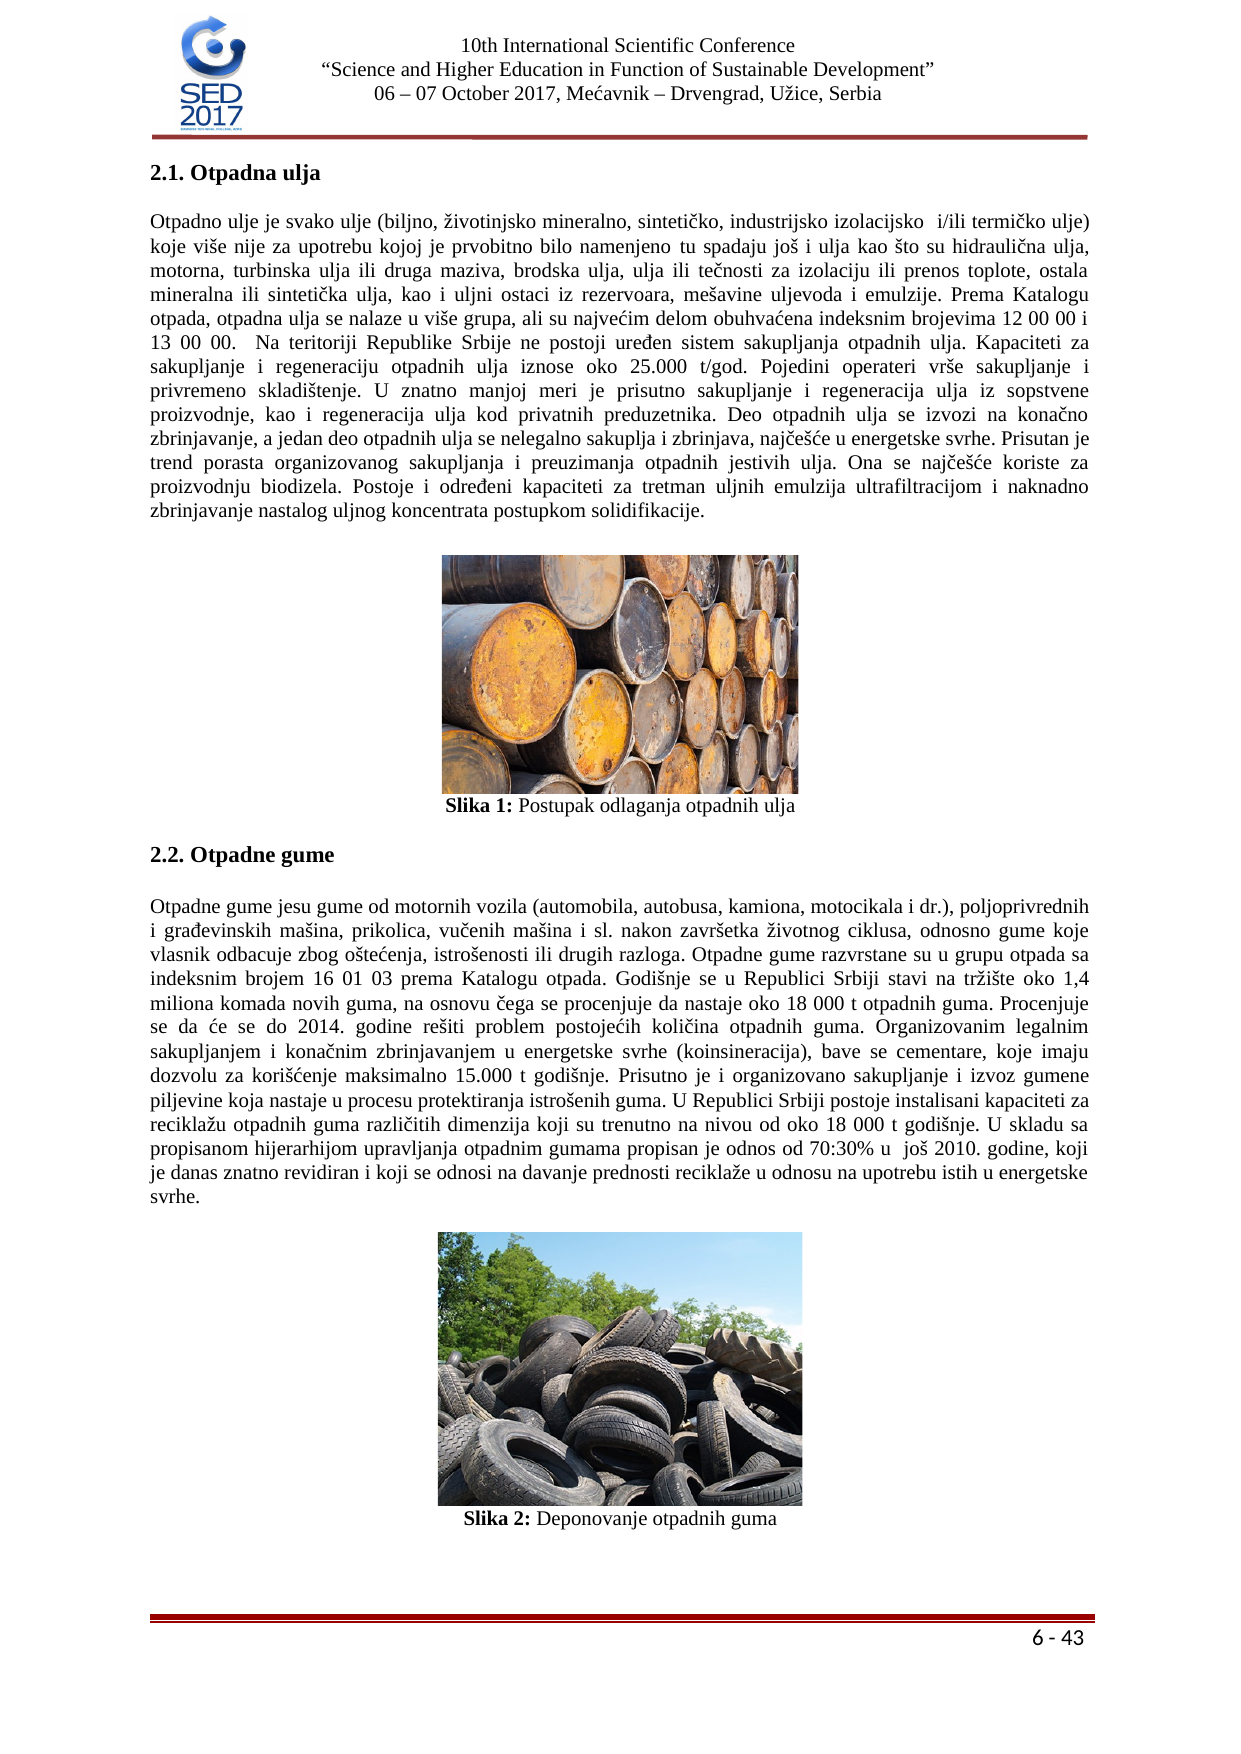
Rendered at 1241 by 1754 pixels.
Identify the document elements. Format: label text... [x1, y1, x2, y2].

text Slika 2: Deponovanje otpadnih guma [150, 1506, 1090, 1530]
text Otpadno ulje je svako ulje (biljno, životinjsko mineralno, sintetičko, industrijsko izolacijsko i/ili termičko ulje) koje više nije za upotrebu kojoj je prvobitno bilo namenjeno tu spadaju još i ulja kao što su hidraulična ulja, motorna, turbinska ulja ili druga maziva, brodska ulja, ulja ili tečnosti za izolaciju ili prenos toplote, ostala mineralna ili sintetička ulja, kao i uljni ostaci iz rezervoara, mešavine uljevoda i emulzije. Prema Katalogu otpada, otpadna ulja se nalaze u više grupa, ali su najvećim delom obuhvaćena indeksnim brojevima 12 00 00 i 13 00 00. Na teritoriji Republike Srbije ne postoji uređen sistem sakupljanja otpadnih ulja. Kapaciteti za sakupljanje i regeneraciju otpadnih ulja iznose oko 25.000 t/god. Pojedini operateri vrše sakupljanje i privremeno skladištenje. U znatno manjoj meri je prisutno sakupljanje i regeneracija ulja iz sopstvene proizvodnje, kao i regeneracija ulja kod privatnih preduzetnika. Deo otpadnih ulja se izvozi na konačno zbrinjavanje, a jedan deo otpadnih ulja se nelegalno sakuplja i zbrinjava, najčešće u energetske svrhe. Prisutan je trend porasta organizovanog sakupljanja i preuzimanja otpadnih jestivih ulja. Ona se najčešće koriste za proizvodnju biodizela. Postoje i određeni kapaciteti za tretman uljnih emulzija ultrafiltracijom i naknadno zbrinjavanje nastalog uljnog koncentrata postupkom solidifikacije. [150, 233, 1090, 522]
text Slika 1: Postupak odlaganja otpadnih ulja [150, 793, 1090, 817]
text Otpadne gume jesu gume od motornih vozila (automobila, autobusa, kamiona, motocikala i dr.), poljoprivrednih i građevinskih mašina, prikolica, vučenih mašina i sl. nakon završetka životnog ciklusa, odnosno gume koje vlasnik odbacuje zbog oštećenja, istrošenosti ili drugih razloga. Otpadne gume razvrstane su u grupu otpada sa indeksnim brojem 16 01 03 prema Katalogu otpada. Godišnje se u Republici Srbiji stavi na tržište oko 1,4 miliona komada novih guma, na osnovu čega se procenjuje da nastaje oko 18 000 t otpadnih guma. Procenjuje se da će se do 2014. godine rešiti problem postojećih količina otpadnih guma. Organizovanim legalnim sakupljanjem i konačnim zbrinjavanjem u energetske svrhe (koinsineracija), bave se cementare, koje imaju dozvolu za korišćenje maksimalno 15.000 t godišnje. Prisutno je i organizovano sakupljanje i izvoz gumene piljevine koja nastaje u procesu protektiranja istrošenih guma. U Republici Srbiji postoje instalisani kapaciteti za reciklažu otpadnih guma različitih dimenzija koji su trenutno na nivou od oko 18 000 t godišnje. U skladu sa propisanom hijerarhijom upravljanja otpadnim gumama propisan je odnos od 70:30% u još 2010. godine, koji je danas znatno revidiran i koji se odnosi na davanje prednosti reciklaže u odnosu na upotrebu istih u energetske svrhe. [150, 894, 1090, 1208]
text 2.2. Otpadne gume [150, 841, 1090, 868]
picture [437, 1232, 803, 1506]
picture [174, 14, 248, 131]
picture [441, 555, 799, 794]
text 2.1. Otpadna ulja [150, 159, 1090, 185]
